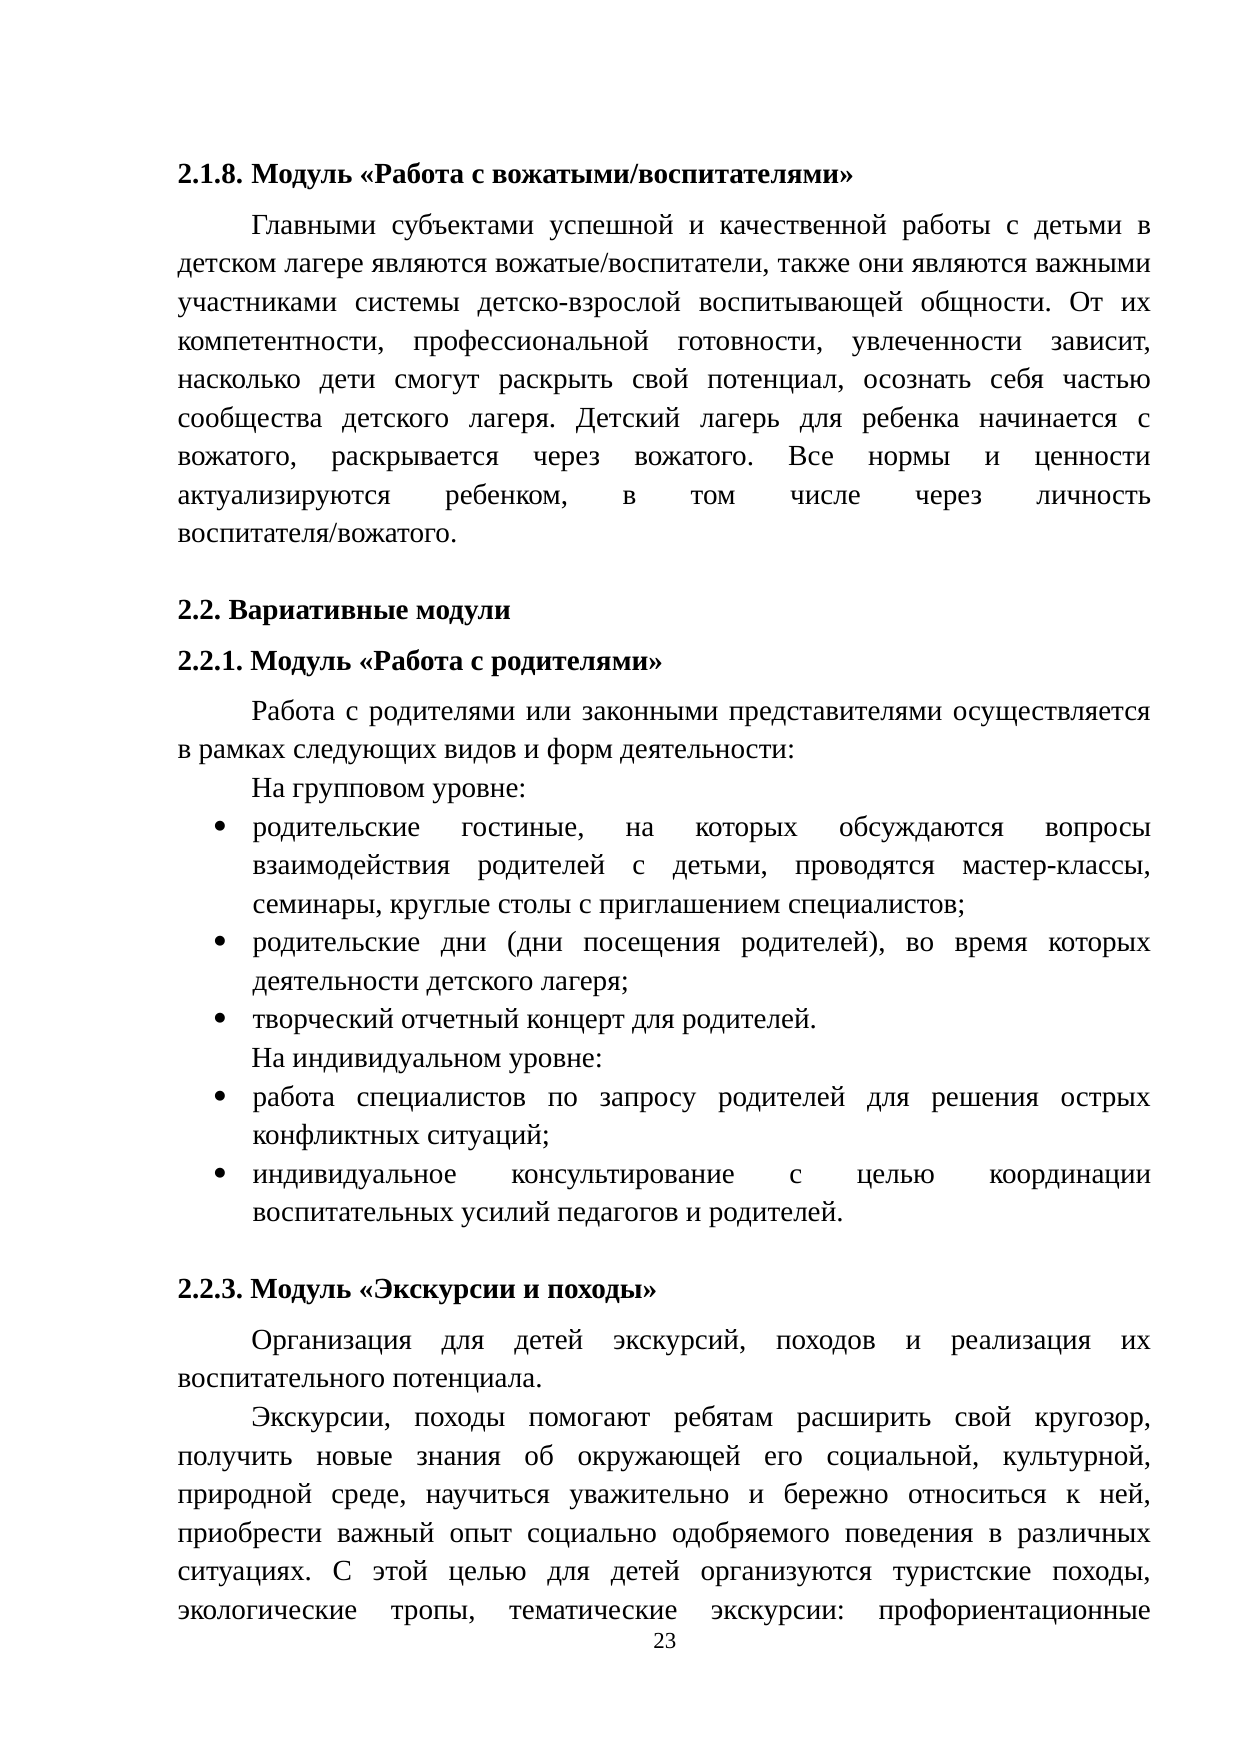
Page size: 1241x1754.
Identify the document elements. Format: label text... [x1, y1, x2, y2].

text Главными субъектами успешной и качественной работы с детьми в детском лагере являются вожатые/воспитатели, также они являются важными участниками системы детско-взрослой воспитывающей общности. От их компетентности, профессиональной готовности, увлеченности зависит, насколько дети смогут раскрыть свой потенциал, осознать себя частью сообщества детского лагеря. Детский лагерь для ребенка начинается с вожатого, раскрывается через вожатого. Все нормы и ценности актуализируются ребенком, в том числе через личность воспитателя/вожатого. [177, 207, 1152, 549]
list индивидуальное консультирование c целью координации воспитательных усилий педагогов и родителей. [215, 1156, 1152, 1228]
text На групповом уровне: [177, 770, 1152, 804]
list творческий отчетный концерт для родителей. [215, 1002, 1152, 1035]
subtitle 2.2.1. Модуль «Работа с родителями» [177, 643, 1152, 676]
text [177, 1399, 1152, 1625]
subtitle 2.2. Вариативные модули [177, 592, 1152, 626]
list родительские гостиные, на которых обсуждаются вопросы взаимодействия родителей с детьми, проводятся мастер-классы, семинары, круглые столы с приглашением специалистов; [215, 809, 1152, 919]
subtitle 2.2.3. Модуль «Экскурсии и походы» [177, 1272, 1152, 1305]
text На индивидуальном уровне: [177, 1040, 1152, 1074]
list работа специалистов по запросу родителей для решения острых конфликтных ситуаций; [215, 1079, 1152, 1151]
subtitle 2.1.8. Модуль «Работа с вожатыми/воспитателями» [177, 157, 1152, 190]
list родительские дни (дни посещения родителей), во время которых деятельности детского лагеря; [215, 924, 1152, 997]
text Работа с родителями или законными представителями осуществляется в рамках следующих видов и форм деятельности: [177, 693, 1152, 765]
text Организация для детей экскурсий, походов и реализация их воспитательного потенциала. [177, 1322, 1152, 1394]
